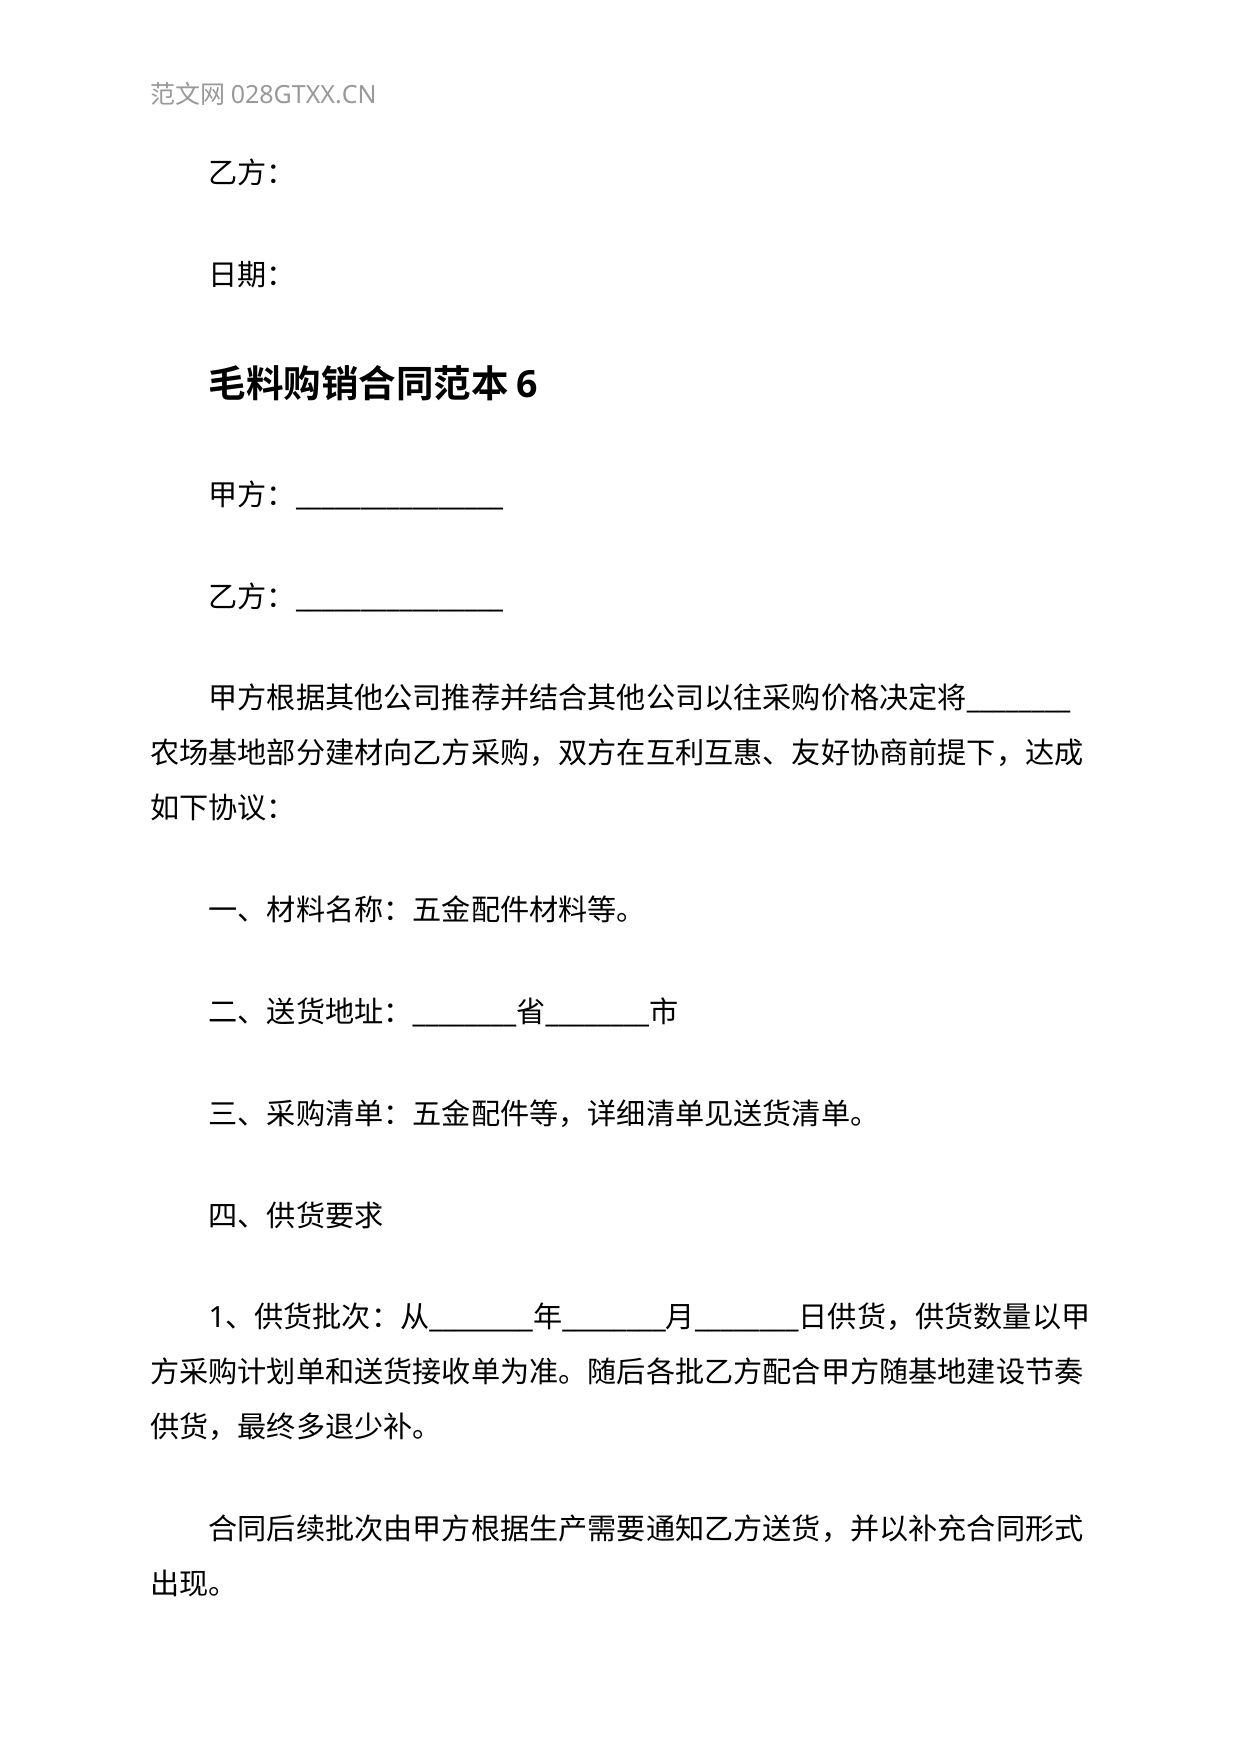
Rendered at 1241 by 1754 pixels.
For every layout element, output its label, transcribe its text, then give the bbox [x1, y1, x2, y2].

text 三、采购清单：五金配件等，详细清单见送货清单。 [150, 1091, 1090, 1133]
text 甲方根据其他公司推荐并结合其他公司以往采购价格决定将________农场基地部分建材向乙方采购，双方在互利互惠、友好协商前提下，达成如下协议： [150, 675, 1090, 827]
text 1、供货批次：从________年________月________日供货，供货数量以甲方采购计划单和送货接收单为准。随后各批乙方配合甲方随基地建设节奏供货，最终多退少补。 [150, 1294, 1090, 1446]
text 乙方： [150, 150, 1090, 192]
text 日期： [150, 252, 1090, 294]
text 乙方：________________ [150, 573, 1090, 616]
text 一、材料名称：五金配件材料等。 [150, 887, 1090, 929]
text 毛料购销合同范本6 [150, 353, 1090, 408]
text 合同后续批次由甲方根据生产需要通知乙方送货，并以补充合同形式出现。 [150, 1506, 1090, 1603]
text 二、送货地址：________省________市 [150, 988, 1090, 1031]
text 四、供货要求 [150, 1192, 1090, 1234]
text 甲方：________________ [150, 471, 1090, 513]
